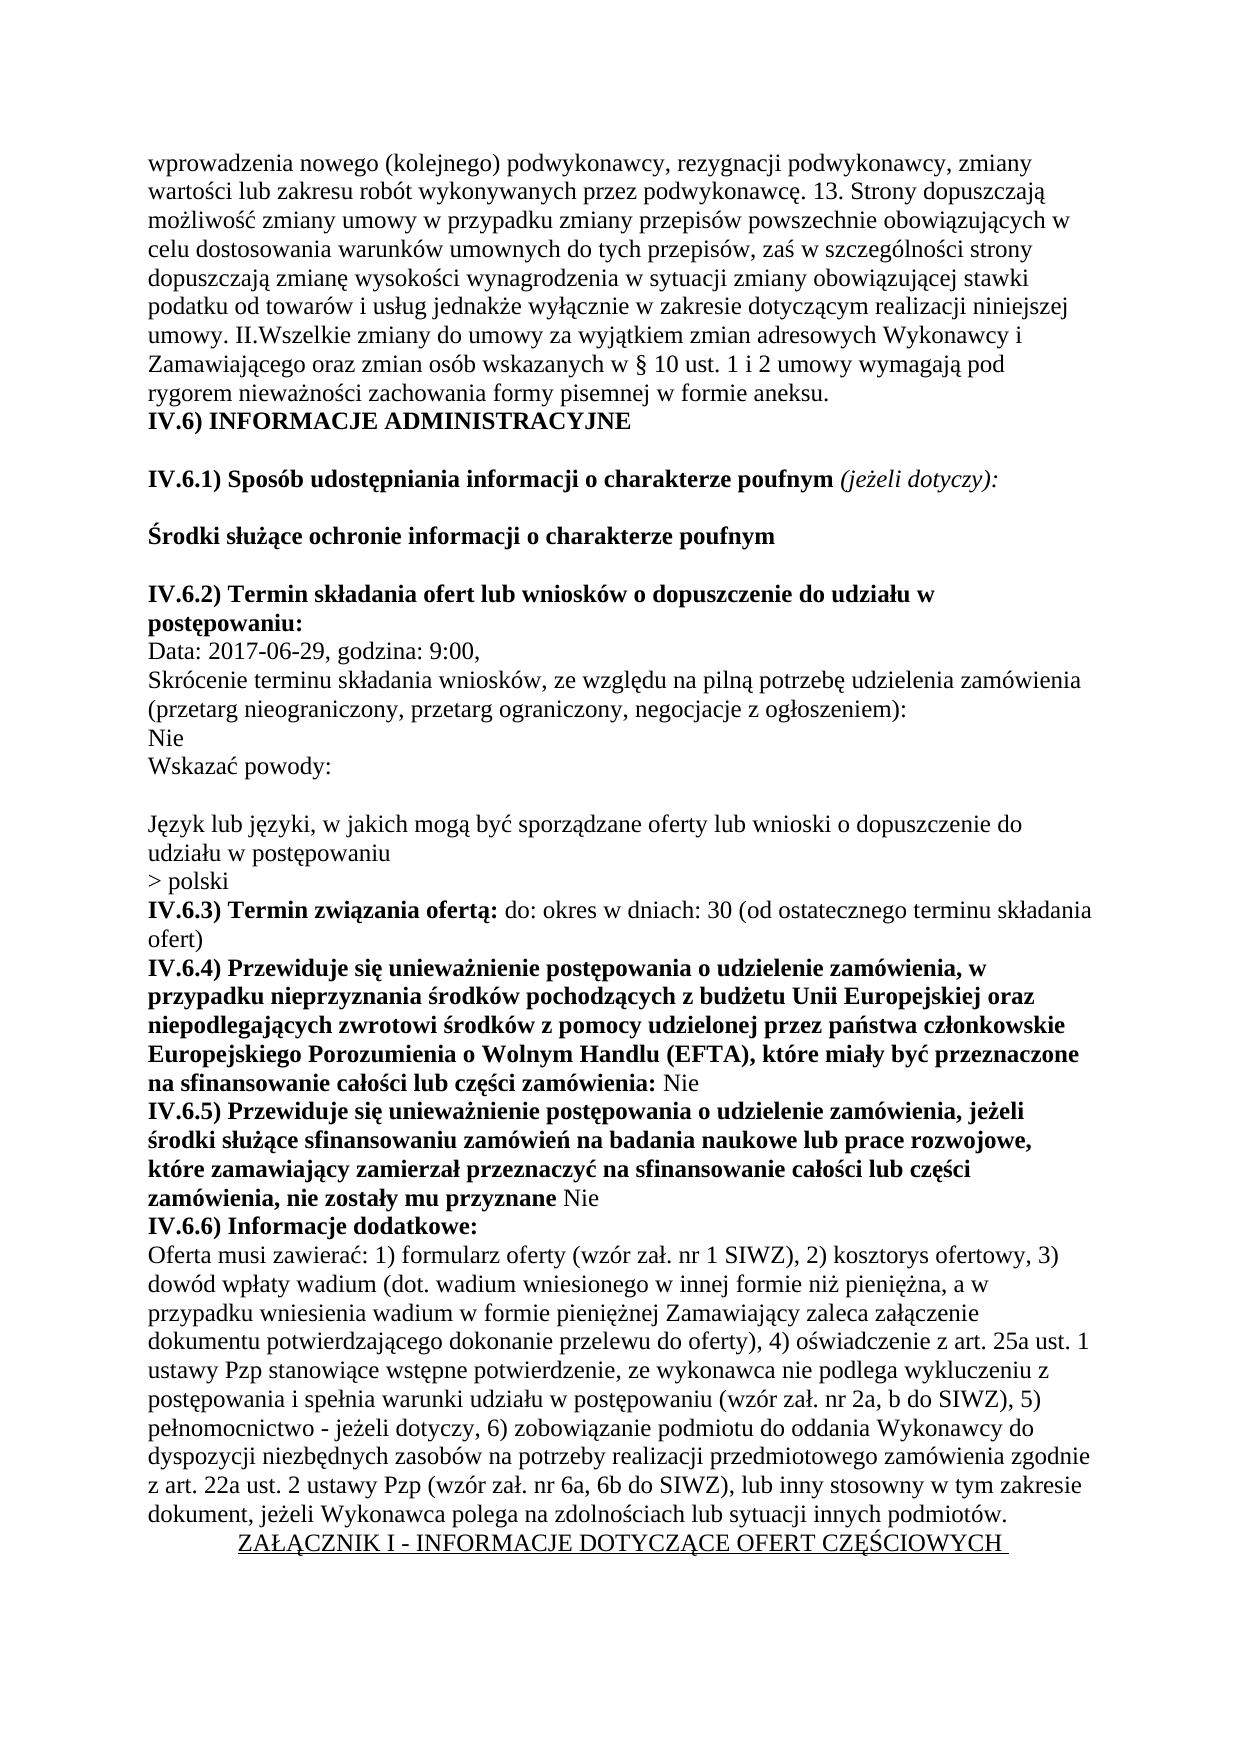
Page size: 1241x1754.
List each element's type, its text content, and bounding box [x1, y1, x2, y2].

text ZAŁĄCZNIK I - INFORMACJE DOTYCZĄCE OFERT CZĘŚCIOWYCH [148, 1528, 1093, 1556]
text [148, 148, 1093, 1528]
